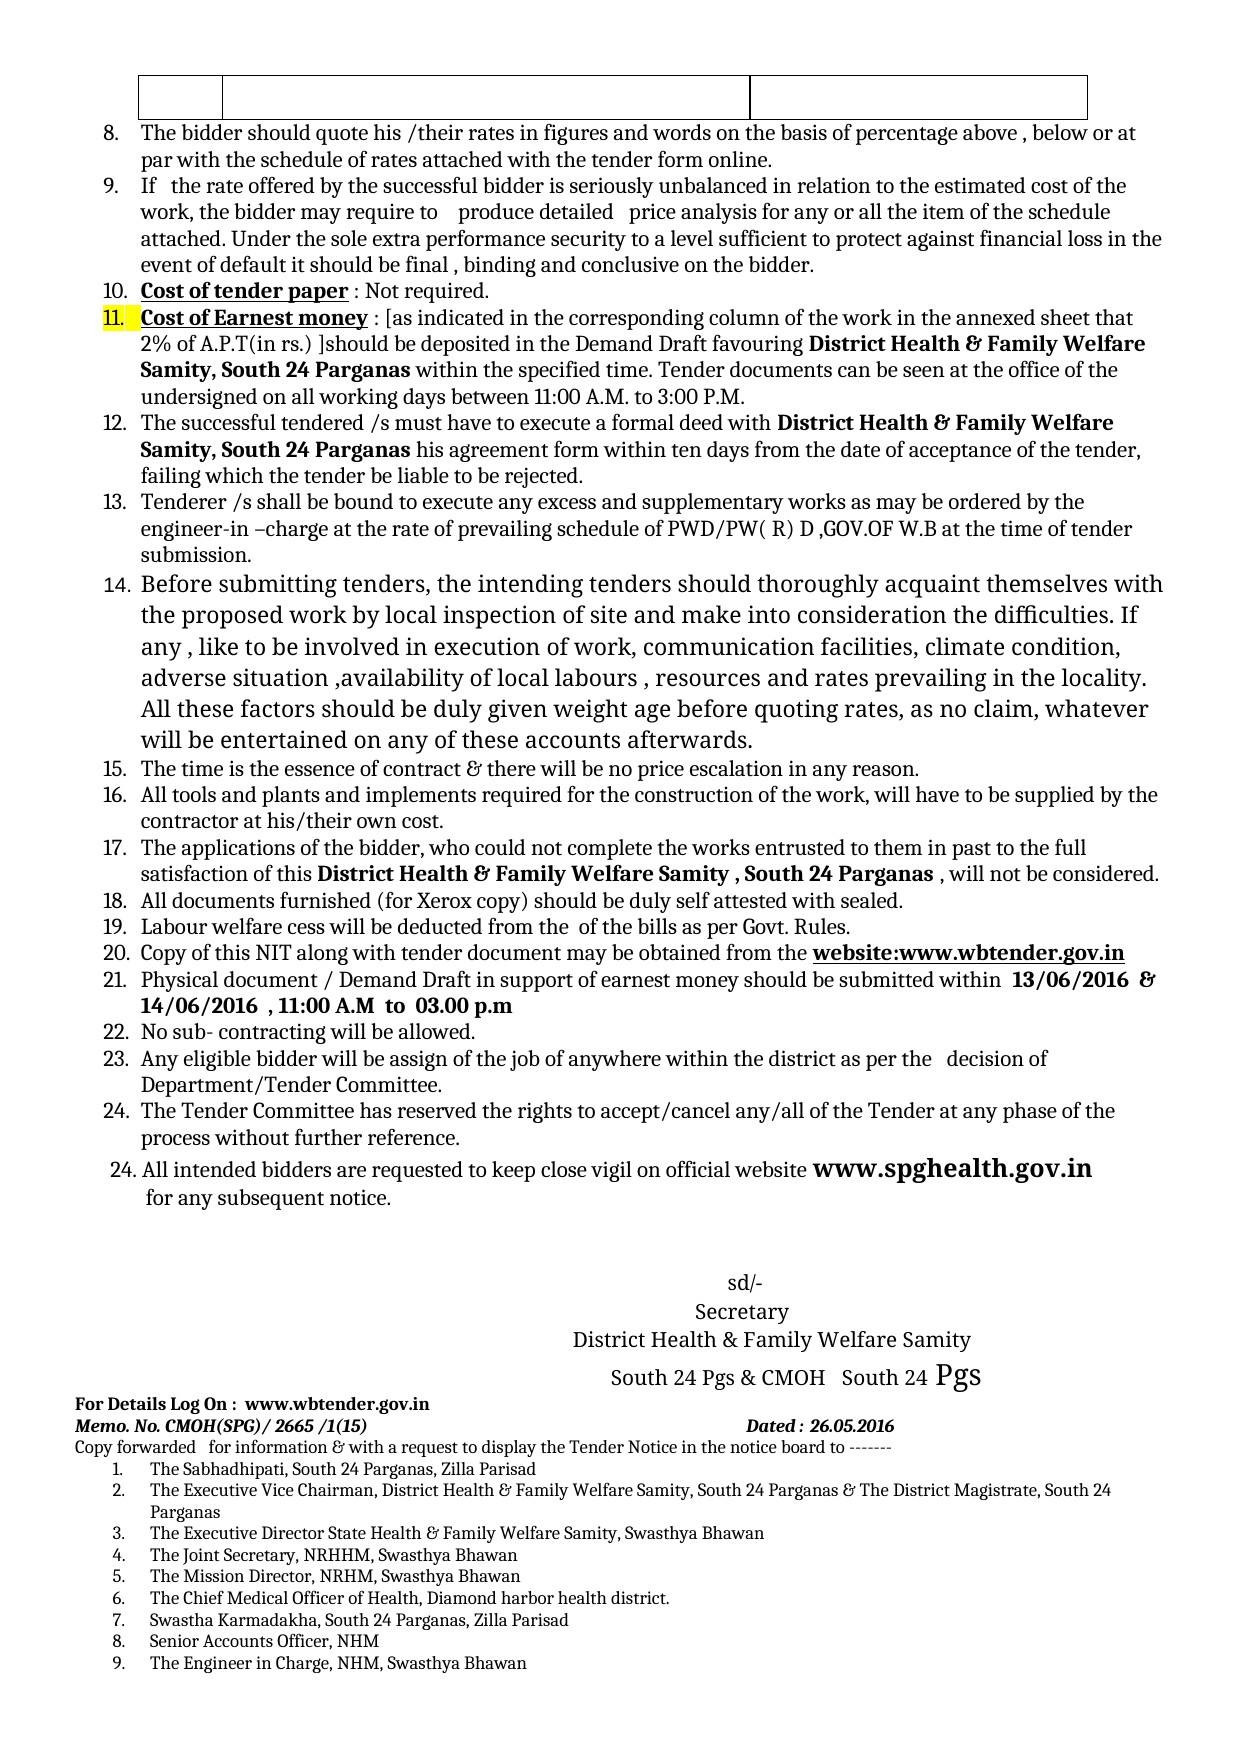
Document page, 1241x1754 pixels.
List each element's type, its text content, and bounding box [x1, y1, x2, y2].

list No sub- contracting will be allowed. [103, 1019, 1165, 1046]
list The Sabhadhipati, South 24 Parganas, Zilla Parisad [112, 1458, 1165, 1480]
text District Health & Family Welfare Samity [75, 1325, 1165, 1354]
list The Executive Director State Health & Family Welfare Samity, Swasthya Bhawan [112, 1523, 1165, 1544]
text sd/- [75, 1268, 1165, 1297]
list The Joint Secretary, NRHHM, Swasthya Bhawan [112, 1544, 1165, 1566]
list Tenderer /s shall be bound to execute any excess and supplementary works as may be ordered by the engineer-in –charge at the rate of prevailing schedule of PWD/PW( R) D ,GOV.OF W.B at the time of tender submission. [103, 489, 1165, 568]
list The Chief Medical Officer of Health, Diamond harbor health district. [112, 1588, 1165, 1609]
list Physical document / Demand Draft in support of earnest money should be submitted within 13/06/2016 & 14/06/2016 , 11:00 A.M to 03.00 p.m [103, 966, 1165, 1019]
list Cost of tender paper : Not required. [103, 278, 1165, 304]
list Labour welfare cess will be deducted from the of the bills as per Govt. Rules. [103, 914, 1165, 940]
text South 24 Pgs & CMOH South 24 Pgs [75, 1354, 1165, 1393]
list The successful tendered /s must have to execute a formal deed with District Health & Family Welfare Samity, South 24 Parganas his agreement form within ten days from the date of acceptance of the tender, failing which the tender be liable to be rejected. [103, 410, 1165, 489]
list The Tender Committee has reserved the rights to accept/cancel any/all of the Tender at any phase of the process without further reference. [103, 1098, 1165, 1151]
list The time is the essence of contract & there will be no price escalation in any reason. [103, 756, 1165, 782]
table_cell [751, 76, 1087, 119]
text For Details Log On : www.wbtender.gov.in [75, 1393, 1165, 1415]
table_cell [139, 76, 222, 119]
text Memo. No. CMOH(SPG)/ 2665 /1(15) Dated : 26.05.2016 [75, 1415, 1165, 1437]
list All documents furnished (for Xerox copy) should be duly self attested with sealed. [103, 887, 1165, 914]
text Copy forwarded for information & with a request to display the Tender Notice in the notice board to ------- [75, 1437, 1165, 1458]
list The Mission Director, NRHM, Swasthya Bhawan [112, 1566, 1165, 1588]
list The Engineer in Charge, NHM, Swasthya Bhawan [112, 1652, 1165, 1674]
list Senior Accounts Officer, NHM [112, 1631, 1165, 1652]
list Copy of this NIT along with tender document may be obtained from the website:www.wbtender.gov.in [103, 940, 1165, 966]
list All tools and plants and implements required for the construction of the work, will have to be supplied by the contractor at his/their own cost. [103, 782, 1165, 835]
list Cost of Earnest money : [as indicated in the corresponding column of the work in the annexed sheet that 2% of A.P.T(in rs.) ]should be deposited in the Demand Draft favouring District Health & Family Welfare Samity, South 24 Parganas within the specified time. Tender documents can be seen at the office of the undersigned on all working days between 11:00 A.M. to 3:00 P.M. [103, 304, 1165, 410]
list The applications of the bidder, who could not complete the works entrusted to them in past to the full satisfaction of this District Health & Family Welfare Samity , South 24 Parganas , will not be considered. [103, 835, 1165, 887]
list Swastha Karmadakha, South 24 Parganas, Zilla Parisad [112, 1609, 1165, 1631]
text for any subsequent notice. [75, 1185, 1165, 1211]
list If the rate offered by the successful bidder is seriously unbalanced in relation to the estimated cost of the work, the bidder may require to produce detailed price analysis for any or all the item of the schedule attached. Under the sole extra performance security to a level sufficient to protect against financial loss in the event of default it should be final , binding and conclusive on the bidder. [103, 173, 1165, 278]
list Any eligible bidder will be assign of the job of anywhere within the district as per the decision of Department/Tender Committee. [103, 1046, 1165, 1098]
text 24. All intended bidders are requested to keep close vigil on official website www.spghealth.gov.in [75, 1151, 1165, 1185]
table_cell [223, 76, 749, 119]
list Before submitting tenders, the intending tenders should thoroughly acquaint themselves with the proposed work by local inspection of site and make into consideration the difficulties. If any , like to be involved in execution of work, communication facilities, climate condition, adverse situation ,availability of local labours , resources and rates prevailing in the locality. All these factors should be duly given weight age before quoting rates, as no claim, whatever will be entertained on any of these accounts afterwards. [103, 568, 1165, 756]
list The bidder should quote his /their rates in figures and words on the basis of percentage above , below or at par with the schedule of rates attached with the tender form online. [103, 120, 1165, 173]
list The Executive Vice Chairman, District Health & Family Welfare Samity, South 24 Parganas & The District Magistrate, South 24 Parganas [112, 1480, 1165, 1523]
text Secretary [75, 1297, 1165, 1325]
